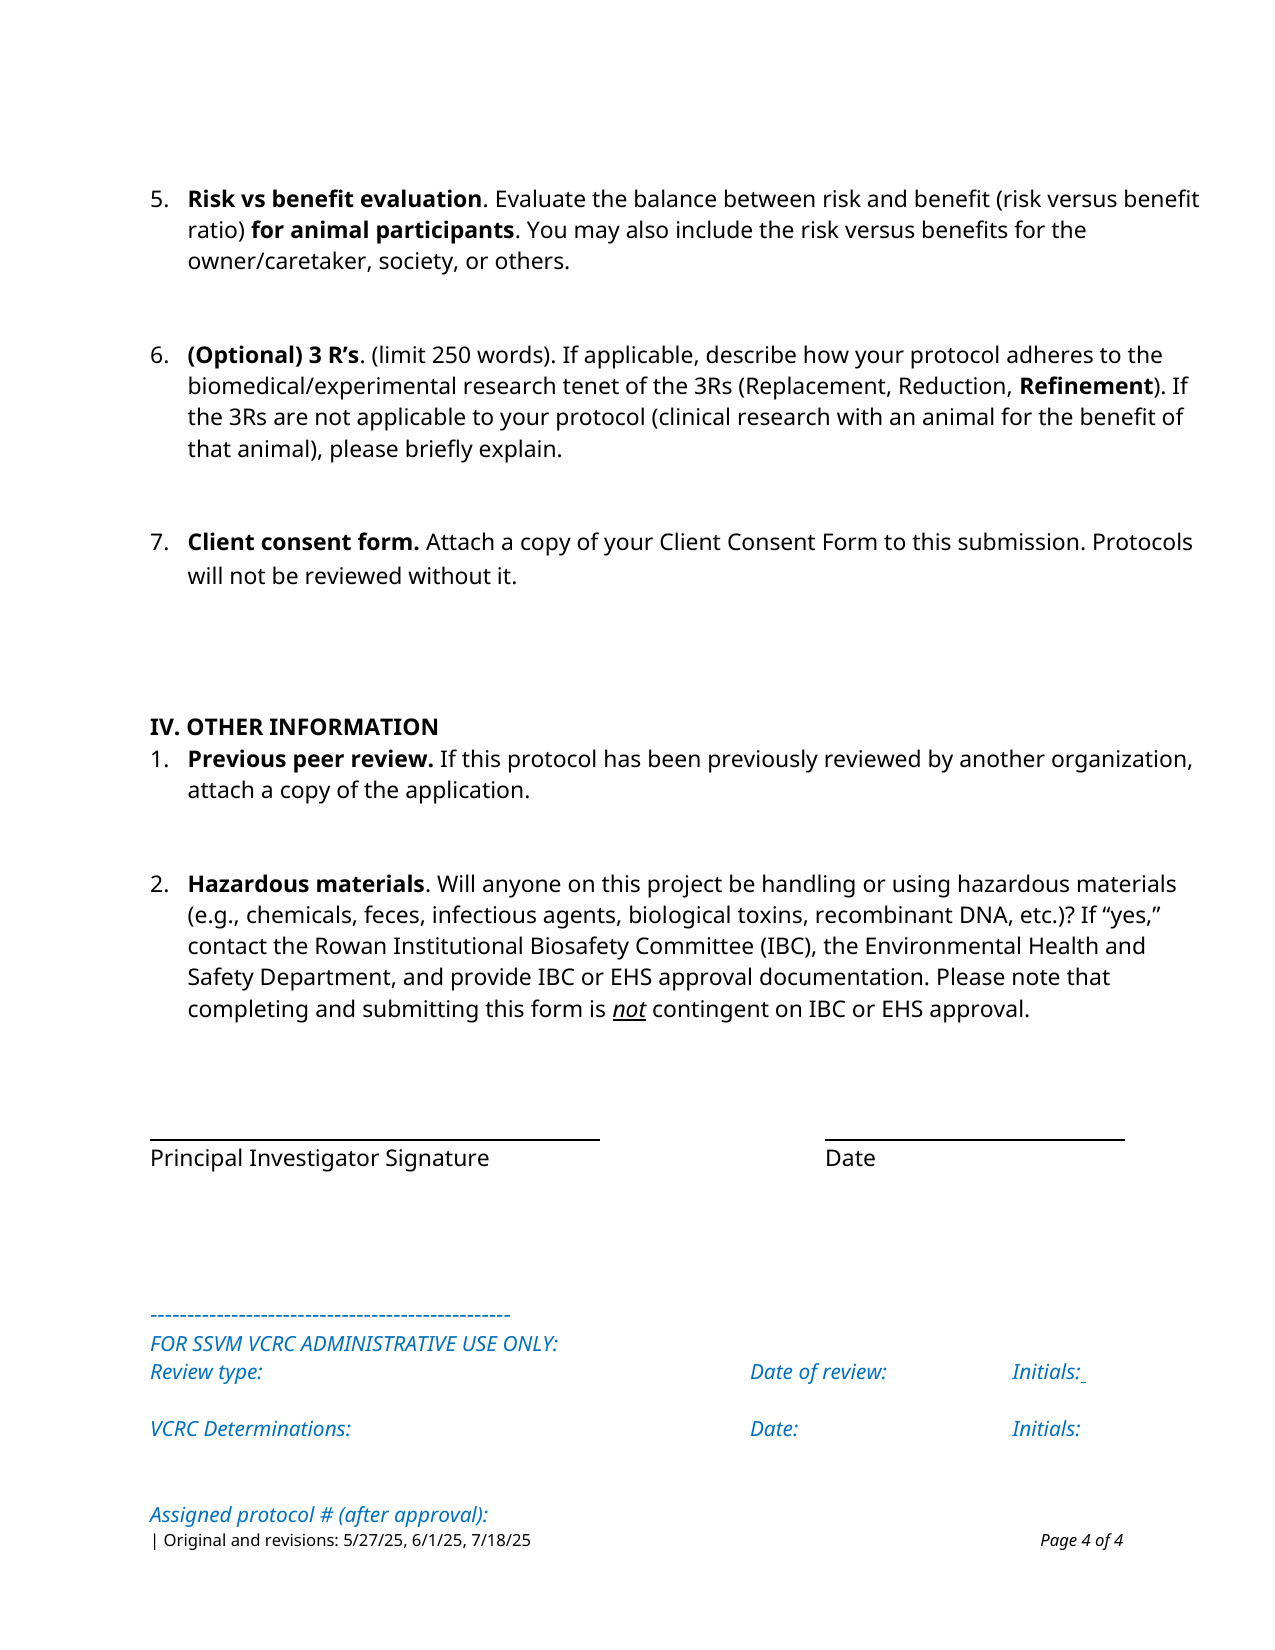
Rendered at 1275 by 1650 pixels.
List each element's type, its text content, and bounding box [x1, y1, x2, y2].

list Previous peer review. If this protocol has been previously reviewed by another organization, attach a copy of the application. [150, 742, 1200, 805]
text Review type: Date of review: Initials: [150, 1357, 1228, 1386]
text Assigned protocol # (after approval): [150, 1500, 1200, 1528]
list Client consent form. Attach a copy of your Client Consent Form to this submission. Protocols will not be reviewed without it. [150, 526, 1200, 591]
text VCRC Determinations: Date: Initials: [150, 1414, 1200, 1443]
text FOR SSVM VCRC ADMINISTRATIVE USE ONLY: [150, 1329, 1200, 1357]
text IV. OTHER INFORMATION [150, 711, 1200, 742]
text Principal Investigator Signature Date [150, 1142, 1200, 1173]
list Hazardous materials. Will anyone on this project be handling or using hazardous materials (e.g., chemicals, feces, infectious agents, biological toxins, recombinant DNA, etc.)? If “yes,” contact the Rowan Institutional Biosafety Committee (IBC), the Environmental Health and Safety Department, and provide IBC or EHS approval documentation. Please note that completing and submitting this form is not contingent on IBC or EHS approval. [150, 867, 1200, 1024]
list Risk vs benefit evaluation. Evaluate the balance between risk and benefit (risk versus benefit ratio) for animal participants. You may also include the risk versus benefits for the owner/caretaker, society, or others. [150, 182, 1200, 276]
list (Optional) 3 R’s. (limit 250 words). If applicable, describe how your protocol adheres to the biomedical/experimental research tenet of the 3Rs (Replacement, Reduction, Refinement). If the 3Rs are not applicable to your protocol (clinical research with an animal for the benefit of that animal), please briefly explain. [150, 339, 1200, 464]
text ------------------------------------------------- [150, 1298, 1200, 1329]
